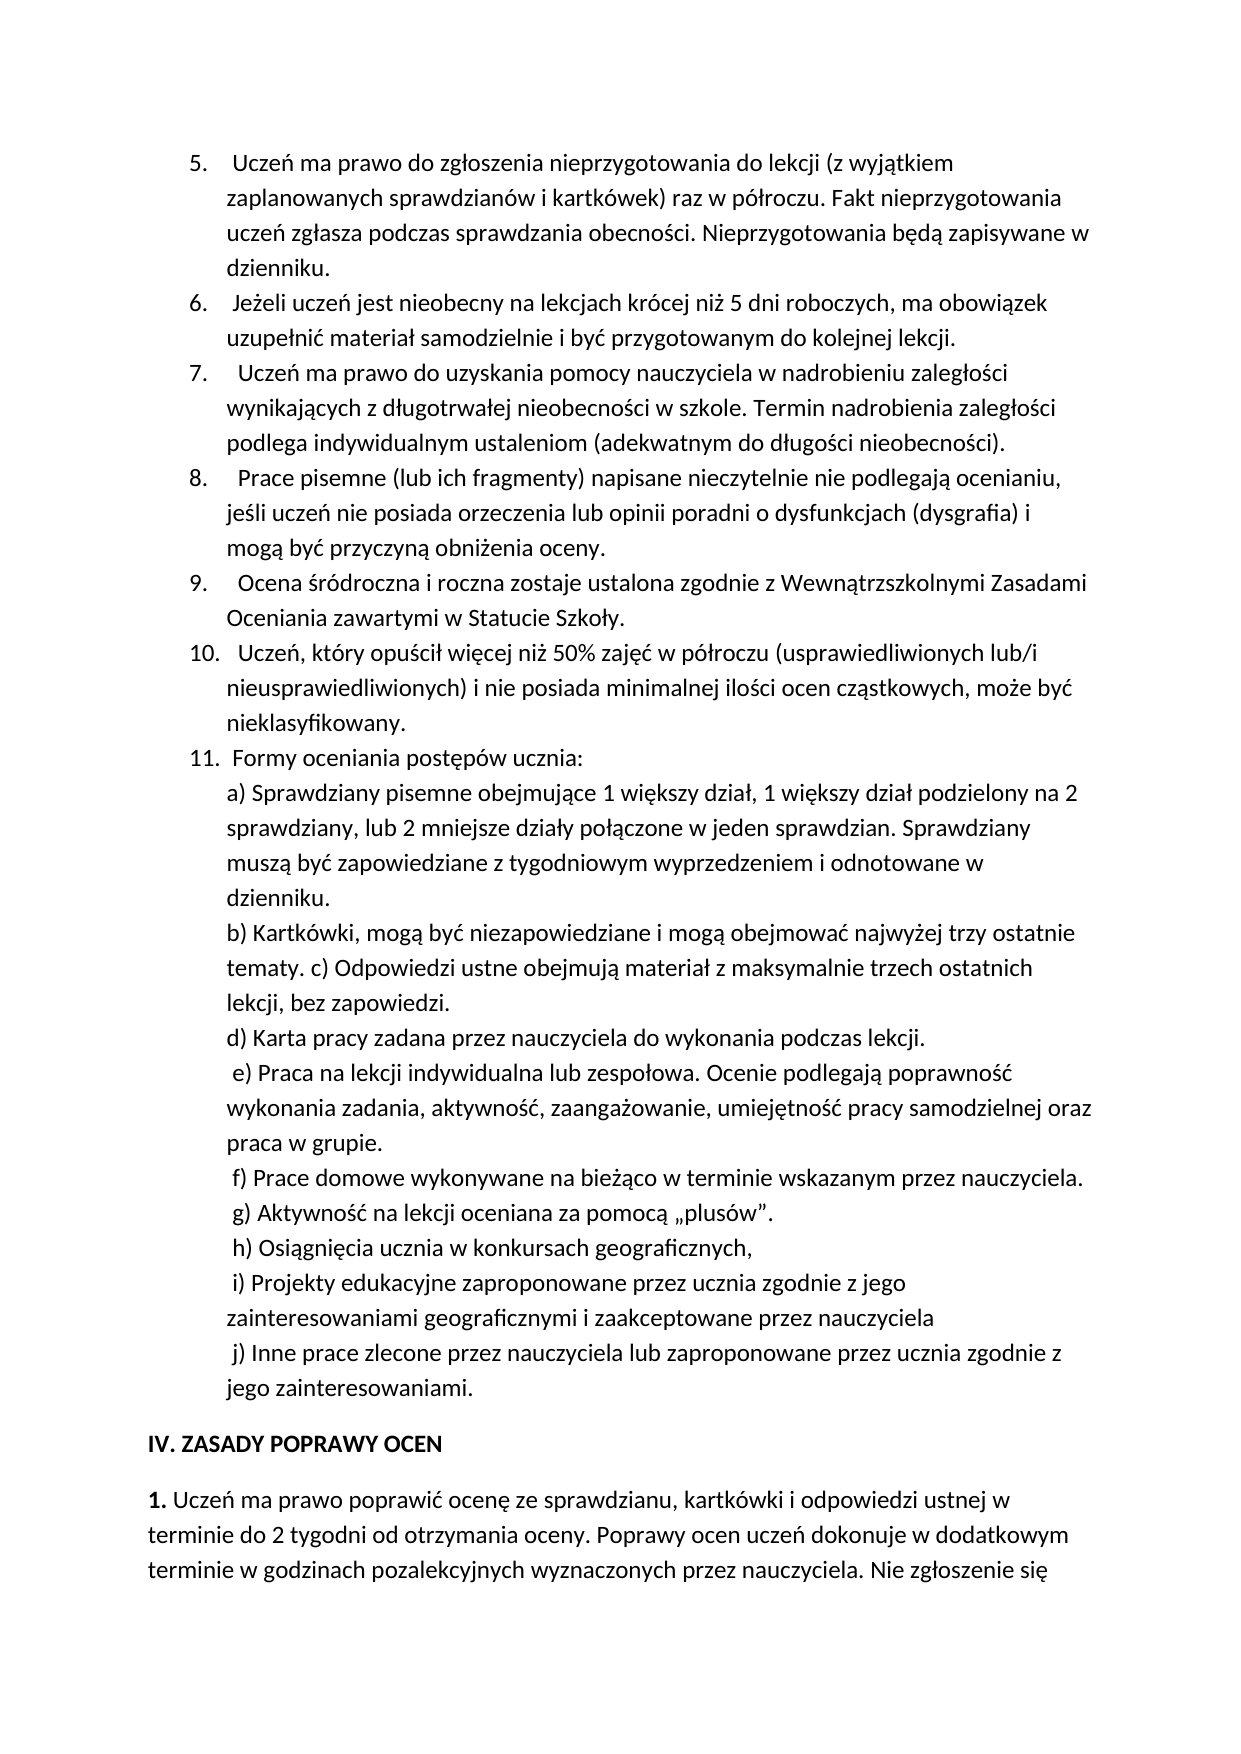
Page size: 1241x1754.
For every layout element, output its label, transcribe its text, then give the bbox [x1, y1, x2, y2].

list e) Praca na lekcji indywidualna lub zespołowa. Ocenie podlegają poprawność wykonania zadania, aktywność, zaangażowanie, umiejętność pracy samodzielnej oraz praca w grupie. [226, 1058, 1093, 1158]
list Uczeń ma prawo do zgłoszenia nieprzygotowania do lekcji (z wyjątkiem zaplanowanych sprawdzianów i kartkówek) raz w półroczu. Fakt nieprzygotowania uczeń zgłasza podczas sprawdzania obecności. Nieprzygotowania będą zapisywane w dzienniku. [189, 148, 1093, 283]
list b) Kartkówki, mogą być niezapowiedziane i mogą obejmować najwyżej trzy ostatnie tematy. c) Odpowiedzi ustne obejmują materiał z maksymalnie trzech ostatnich lekcji, bez zapowiedzi. [226, 918, 1093, 1018]
list Jeżeli uczeń jest nieobecny na lekcjach krócej niż 5 dni roboczych, ma obowiązek uzupełnić materiał samodzielnie i być przygotowanym do kolejnej lekcji. [189, 288, 1093, 353]
list j) Inne prace zlecone przez nauczyciela lub zaproponowane przez ucznia zgodnie z jego zainteresowaniami. [226, 1338, 1093, 1403]
list i) Projekty edukacyjne zaproponowane przez ucznia zgodnie z jego zainteresowaniami geograficznymi i zaakceptowane przez nauczyciela [226, 1268, 1093, 1333]
text IV. ZASADY POPRAWY OCEN [148, 1428, 1093, 1459]
list g) Aktywność na lekcji oceniana za pomocą „plusów”. [226, 1198, 1093, 1228]
list h) Osiągnięcia ucznia w konkursach geograficznych, [226, 1233, 1093, 1263]
list Uczeń ma prawo do uzyskania pomocy nauczyciela w nadrobieniu zaległości wynikających z długotrwałej nieobecności w szkole. Termin nadrobienia zaległości podlega indywidualnym ustaleniom (adekwatnym do długości nieobecności). [189, 358, 1093, 458]
list f) Prace domowe wykonywane na bieżąco w terminie wskazanym przez nauczyciela. [226, 1163, 1093, 1193]
list Ocena śródroczna i roczna zostaje ustalona zgodnie z Wewnątrzszkolnymi Zasadami Oceniania zawartymi w Statucie Szkoły. [189, 568, 1093, 633]
list a) Sprawdziany pisemne obejmujące 1 większy dział, 1 większy dział podzielony na 2 sprawdziany, lub 2 mniejsze działy połączone w jeden sprawdzian. Sprawdziany muszą być zapowiedziane z tygodniowym wyprzedzeniem i odnotowane w dzienniku. [226, 778, 1093, 913]
list Formy oceniania postępów ucznia: [189, 743, 1093, 773]
list Prace pisemne (lub ich fragmenty) napisane nieczytelnie nie podlegają ocenianiu, jeśli uczeń nie posiada orzeczenia lub opinii poradni o dysfunkcjach (dysgrafia) i mogą być przyczyną obniżenia oceny. [189, 463, 1093, 563]
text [148, 1484, 1093, 1585]
list d) Karta pracy zadana przez nauczyciela do wykonania podczas lekcji. [226, 1023, 1093, 1053]
list Uczeń, który opuścił więcej niż 50% zajęć w półroczu (usprawiedliwionych lub/i nieusprawiedliwionych) i nie posiada minimalnej ilości ocen cząstkowych, może być nieklasyfikowany. [189, 638, 1093, 738]
